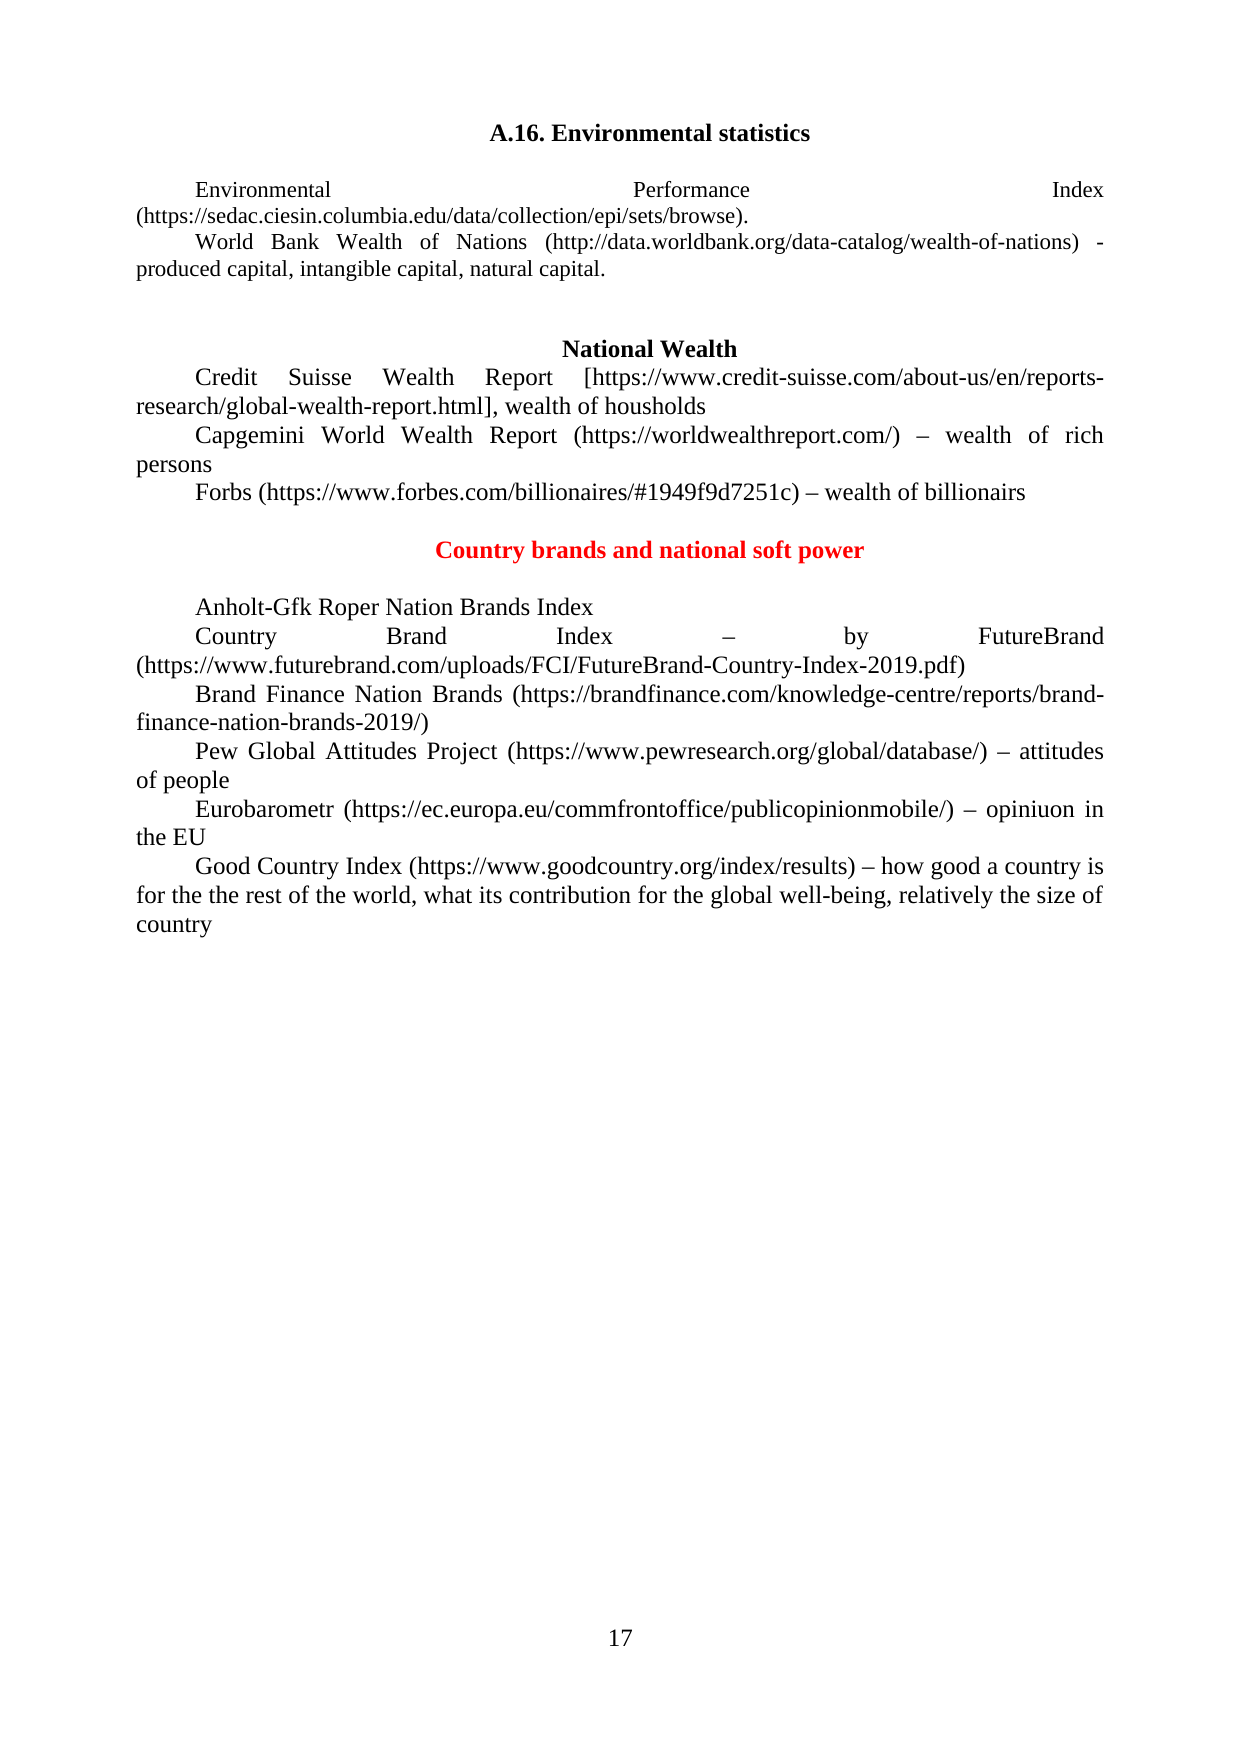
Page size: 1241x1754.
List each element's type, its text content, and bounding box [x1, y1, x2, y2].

text National Wealth [136, 334, 1104, 362]
text А.16. Environmental statistics [136, 118, 1104, 147]
text Country brands and national soft power [136, 535, 1104, 564]
text Brand Finance Nation Brands (https://brandfinance.com/knowledge-centre/reports/brand-finance-nation-brands-2019/) [136, 679, 1104, 736]
text Anholt-Gfk Roper Nation Brands Index [136, 592, 1104, 621]
text Country Brand Index – by FutureBrand (https://www.futurebrand.com/uploads/FCI/FutureBrand-Country-Index-2019.pdf) [136, 621, 1104, 679]
text Capgemini World Wealth Report (https://worldwealthreport.com/) – wealth of rich persons [136, 420, 1104, 477]
text World Bank Wealth of Nations (http://data.worldbank.org/data-catalog/wealth-of-nations) - produced capital, intangible capital, natural capital. [136, 228, 1104, 281]
text Credit Suisse Wealth Report [https://www.credit-suisse.com/about-us/en/reports-research/global-wealth-report.html], wealth of housholds [136, 362, 1104, 420]
text Pew Global Attitudes Project (https://www.pewresearch.org/global/database/) – attitudes of people [136, 736, 1104, 794]
text Environmental Performance Index (https://sedac.ciesin.columbia.edu/data/collection/epi/sets/browse). [136, 176, 1104, 228]
text Good Country Index (https://www.goodcountry.org/index/results) – how good a country is for the the rest of the world, what its contribution for the global well-being, relatively the size of country [136, 851, 1104, 937]
text Eurobarometr (https://ec.europa.eu/commfrontoffice/publicopinionmobile/) – opiniuon in the EU [136, 794, 1104, 851]
text Forbs (https://www.forbes.com/billionaires/#1949f9d7251c) – wealth of billionairs [136, 477, 1104, 506]
